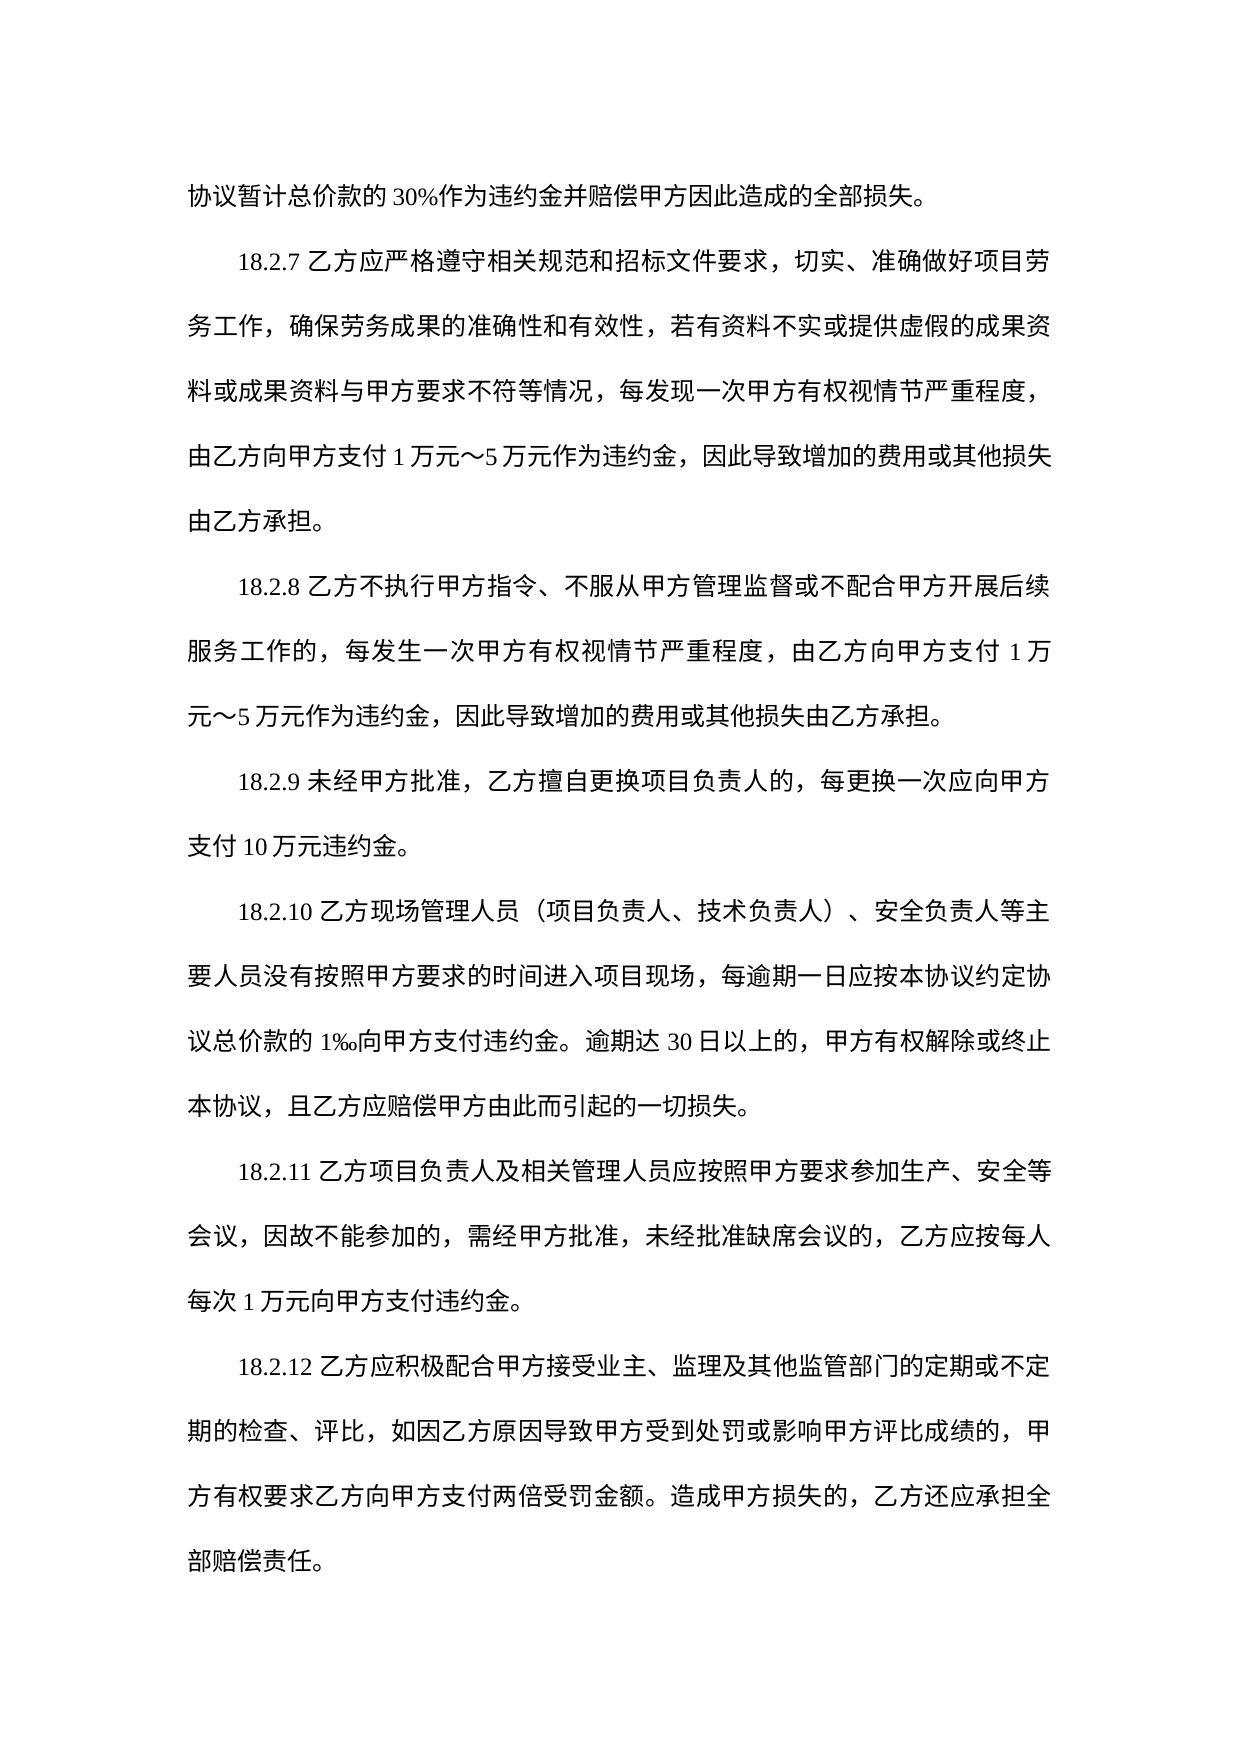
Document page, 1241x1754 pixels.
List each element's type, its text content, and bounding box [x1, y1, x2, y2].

text 18.2.7 乙方应严格遵守相关规范和招标文件要求，切实、准确做好项目劳务工作，确保劳务成果的准确性和有效性，若有资料不实或提供虚假的成果资料或成果资料与甲方要求不符等情况，每发现一次甲方有权视情节严重程度，由乙方向甲方支付1万元～5万元作为违约金，因此导致增加的费用或其他损失由乙方承担。 [187, 227, 1053, 552]
text 18.2.8 乙方不执行甲方指令、不服从甲方管理监督或不配合甲方开展后续服务工作的，每发生一次甲方有权视情节严重程度，由乙方向甲方支付1万元～5万元作为违约金，因此导致增加的费用或其他损失由乙方承担。 [187, 552, 1053, 747]
text 18.2.9 未经甲方批准，乙方擅自更换项目负责人的，每更换一次应向甲方支付10万元违约金。 [187, 747, 1053, 877]
text 18.2.11 乙方项目负责人及相关管理人员应按照甲方要求参加生产、安全等会议，因故不能参加的，需经甲方批准，未经批准缺席会议的，乙方应按每人每次1万元向甲方支付违约金。 [187, 1137, 1053, 1332]
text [187, 162, 1053, 227]
text 18.2.10 乙方现场管理人员（项目负责人、技术负责人）、安全负责人等主要人员没有按照甲方要求的时间进入项目现场，每逾期一日应按本协议约定协议总价款的1‰向甲方支付违约金。逾期达30日以上的，甲方有权解除或终止本协议，且乙方应赔偿甲方由此而引起的一切损失。 [187, 877, 1053, 1137]
text 18.2.12 乙方应积极配合甲方接受业主、监理及其他监管部门的定期或不定期的检查、评比，如因乙方原因导致甲方受到处罚或影响甲方评比成绩的，甲方有权要求乙方向甲方支付两倍受罚金额。造成甲方损失的，乙方还应承担全部赔偿责任。 [187, 1332, 1053, 1592]
